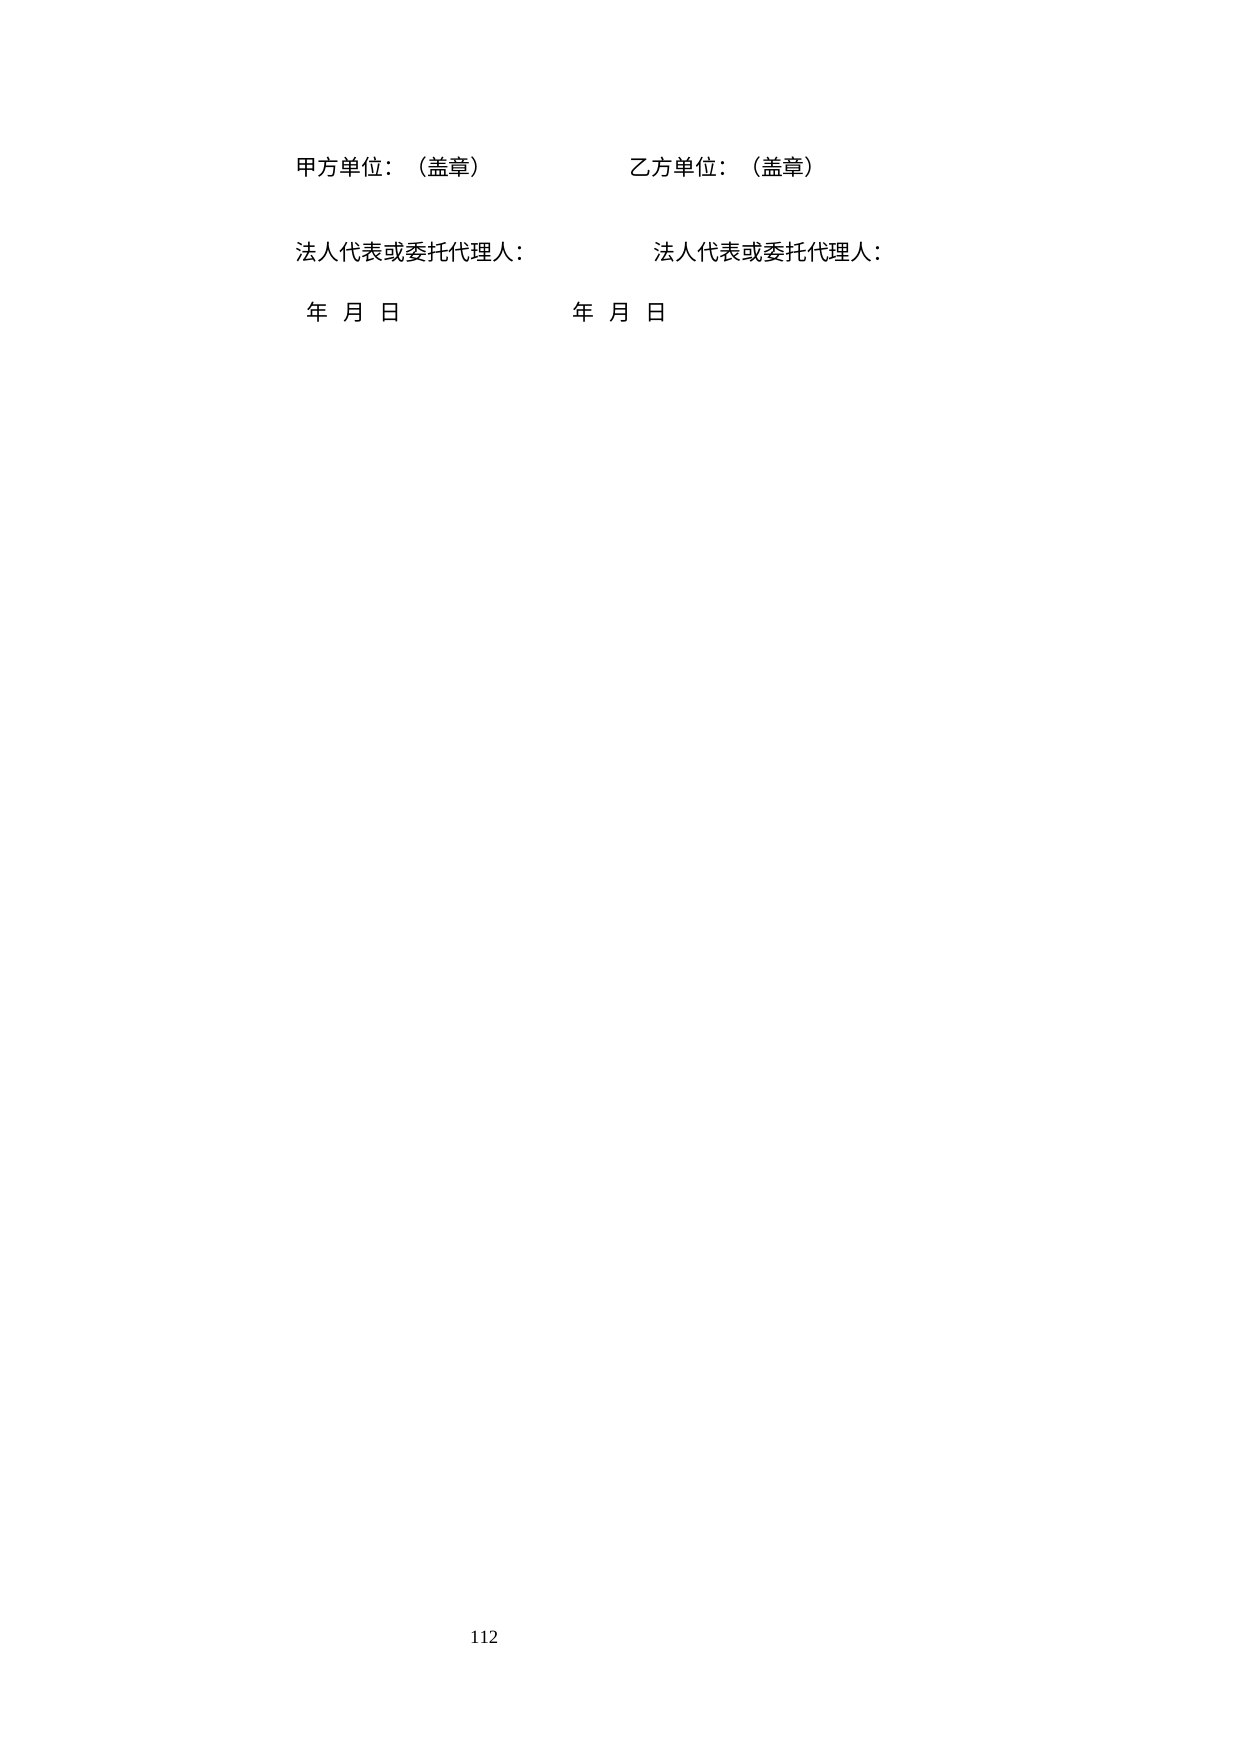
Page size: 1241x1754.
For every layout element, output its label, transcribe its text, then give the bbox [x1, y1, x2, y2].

text 法人代表或委托代理人： 法人代表或委托代理人： [263, 235, 1052, 267]
text 年 月 日 年 月 日 [263, 295, 1052, 327]
text 甲方单位：（盖章） 乙方单位：（盖章） [263, 150, 1052, 182]
